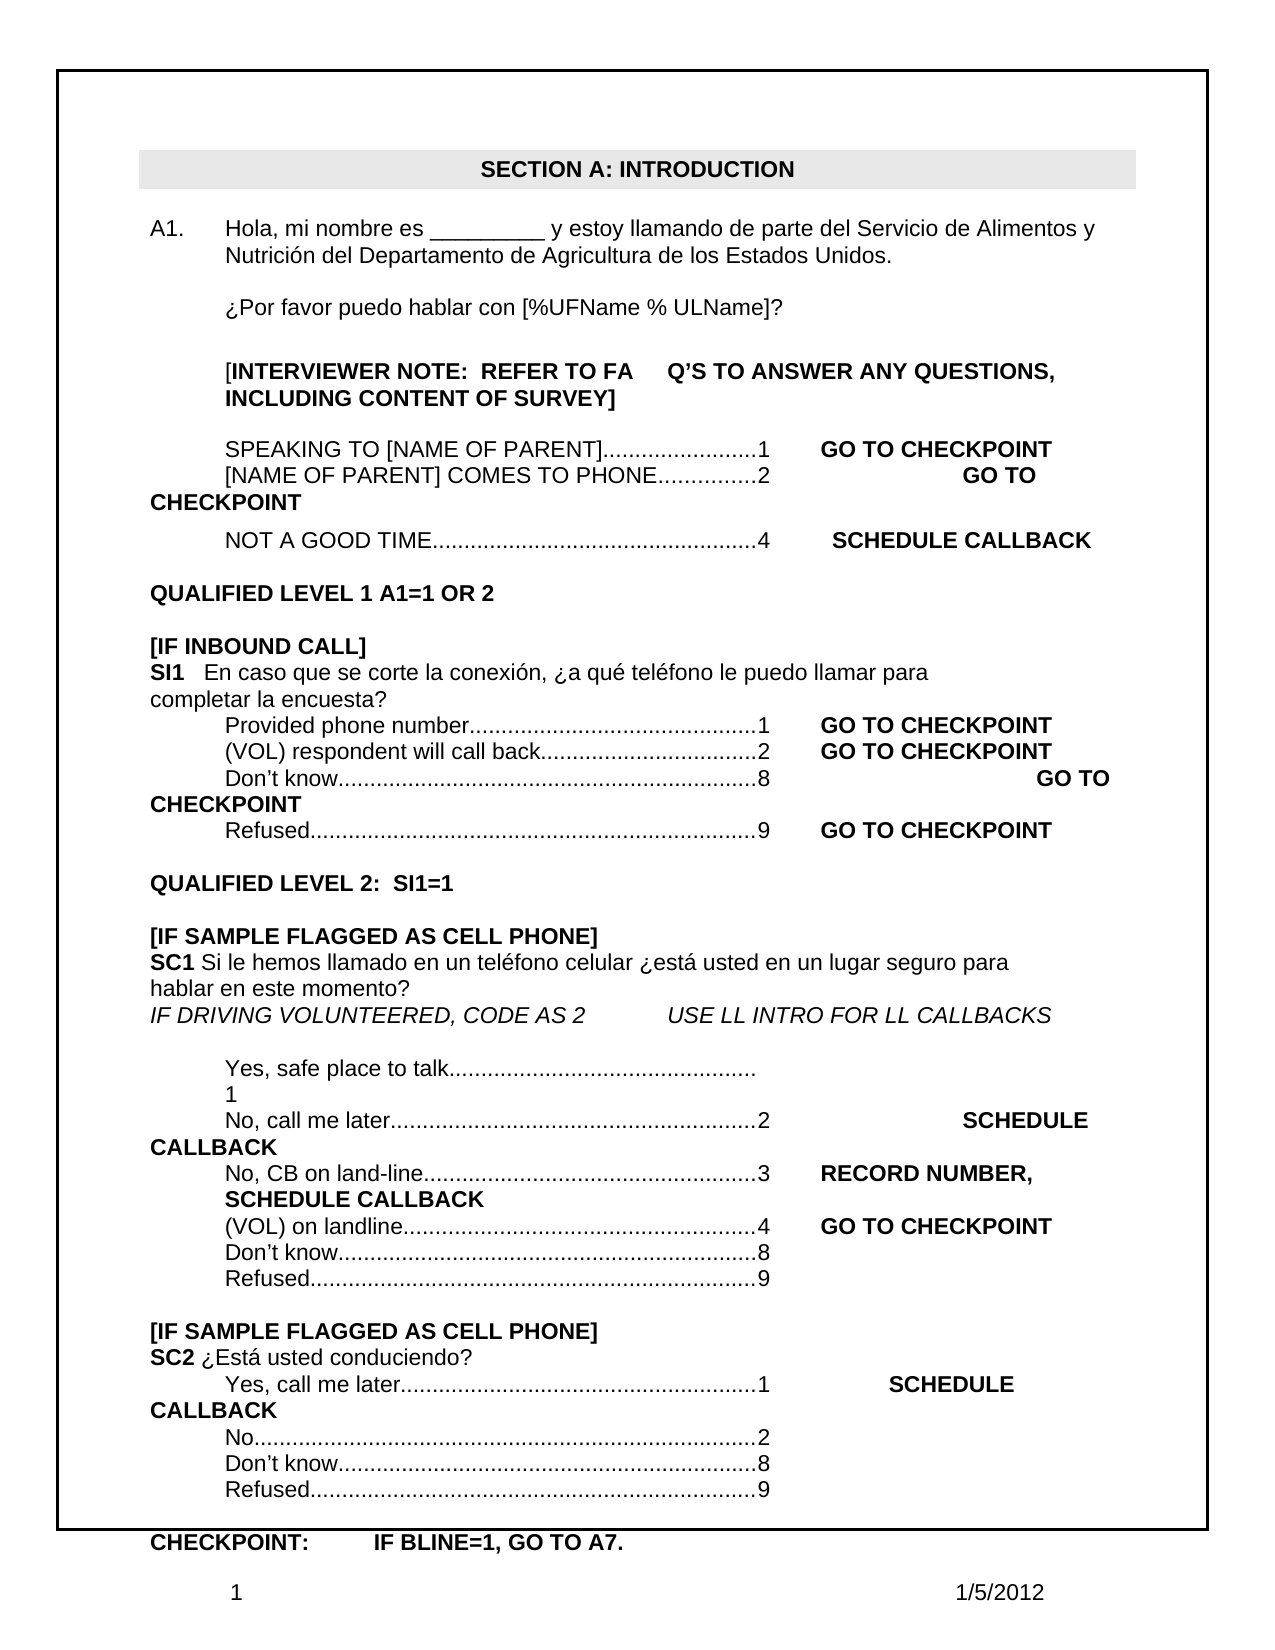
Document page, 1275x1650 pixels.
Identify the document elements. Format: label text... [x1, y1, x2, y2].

text Don’t know 8 [150, 1239, 1125, 1265]
text QUALIFIED LEVEL 1 A1=1 OR 2 [150, 580, 1012, 606]
text (VOL) on landline 4 GO TO CHECKPOINT [150, 1213, 1125, 1239]
text Don’t know 8 [150, 1450, 1125, 1476]
text [NAME OF PARENT] COMES TO PHONE 2 GO TO CHECKPOINT [150, 462, 1125, 515]
text No, CB on land-line 3 RECORD NUMBER, SCHEDULE CALLBACK [150, 1160, 1125, 1213]
text [IF SAMPLE FLAGGED AS CELL PHONE] [150, 923, 1012, 949]
text [INTERVIEWER NOTE: REFER TO FA Q’S TO ANSWER ANY QUESTIONS, INCLUDING CONTENT OF SURVEY] [150, 358, 1125, 411]
text [IF INBOUND CALL] [150, 633, 1012, 659]
text Refused 9 [150, 1265, 1125, 1292]
text Yes, call me later 1 SCHEDULE CALLBACK [150, 1371, 1125, 1423]
text Don’t know 8 GO TO CHECKPOINT [150, 764, 1125, 817]
text ¿Por favor puedo hablar con [%UFName % ULName]? [150, 294, 1125, 321]
text QUALIFIED LEVEL 2: SI1=1 [150, 870, 1012, 896]
text (VOL) respondent will call back 2 GO TO CHECKPOINT [150, 738, 1125, 764]
text SC1 Si le hemos llamado en un teléfono celular ¿está usted en un lugar seguro para hablar en este momento? [150, 949, 1012, 1002]
text SI1 En caso que se corte la conexión, ¿a qué teléfono le puedo llamar para completar la encuesta? [150, 659, 1012, 712]
text Yes, safe place to talk 1 [150, 1054, 1125, 1107]
text A1. Hola, mi nombre es _________ y estoy llamando de parte del Servicio de Alimentos y Nutrición del Departamento de Agricultura de los Estados Unidos. [150, 215, 1125, 268]
text SPEAKING TO [NAME OF PARENT] 1 GO TO CHECKPOINT [150, 436, 1125, 462]
text CHECKPOINT: IF BLINE=1, GO TO A7. [150, 1529, 1125, 1555]
text Provided phone number 1 GO TO CHECKPOINT [150, 712, 1125, 738]
text Refused 9 GO TO CHECKPOINT [150, 817, 1125, 844]
text Refused 9 [150, 1476, 1125, 1502]
table_header SECTION A: INTRODUCTION [139, 150, 1136, 189]
text [IF SAMPLE FLAGGED AS CELL PHONE] [150, 1318, 1012, 1344]
text No 2 [150, 1423, 1125, 1450]
text IF DRIVING VOLUNTEERED, CODE AS 2 USE LL INTRO FOR LL CALLBACKS [150, 1002, 1125, 1028]
text SC2 ¿Está usted conduciendo? [150, 1344, 1012, 1371]
text NOT A GOOD TIME 4 SCHEDULE CALLBACK [150, 527, 1125, 554]
text No, call me later 2 SCHEDULE CALLBACK [150, 1107, 1125, 1160]
